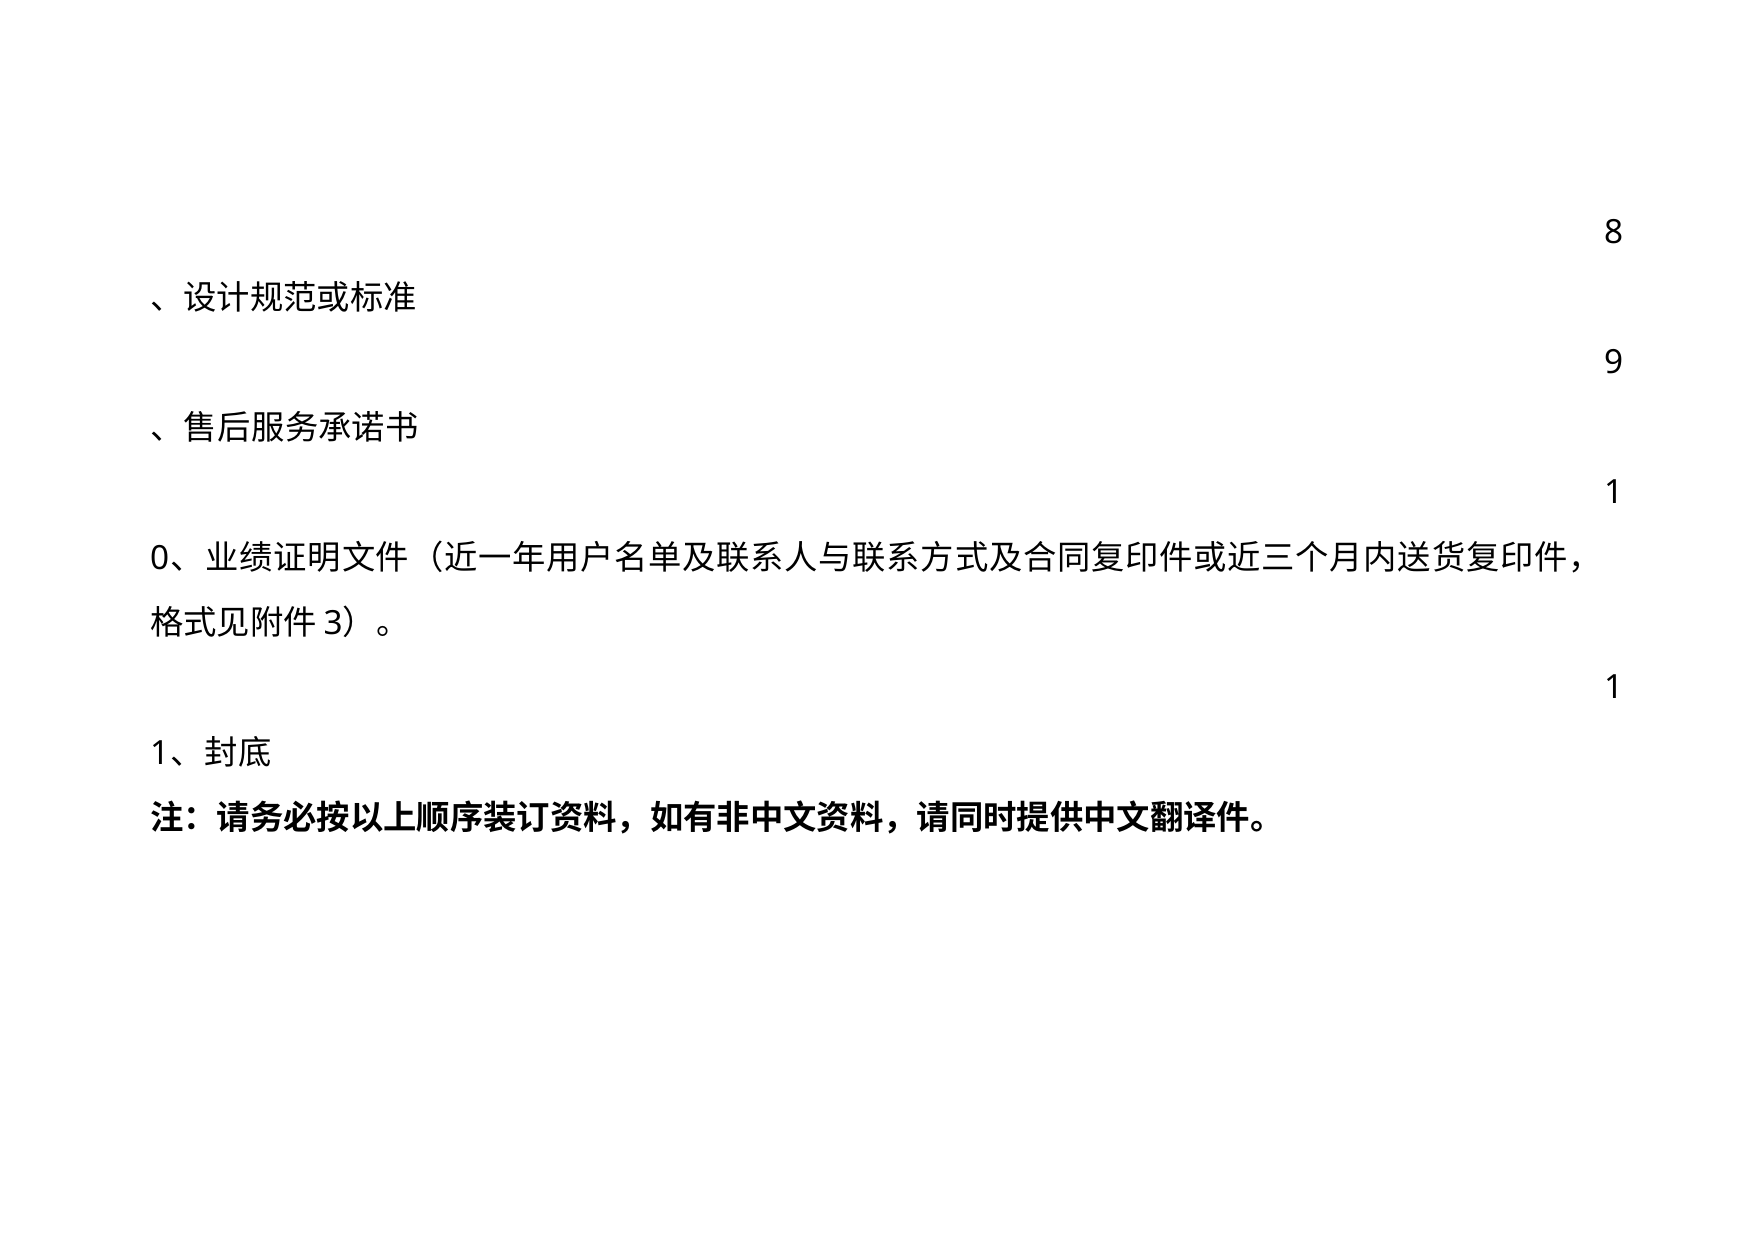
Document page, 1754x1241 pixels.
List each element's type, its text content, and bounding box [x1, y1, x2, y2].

text 9、售后服务承诺书 [150, 328, 1604, 458]
text 10、业绩证明文件（近一年用户名单及联系人与联系方式及合同复印件或近三个月内送货复印件，格式见附件3）。 [150, 458, 1604, 653]
text 11、封底 [150, 653, 1604, 783]
text 注：请务必按以上顺序装订资料，如有非中文资料，请同时提供中文翻译件。 [150, 783, 1604, 848]
text 8、设计规范或标准 [150, 198, 1604, 328]
